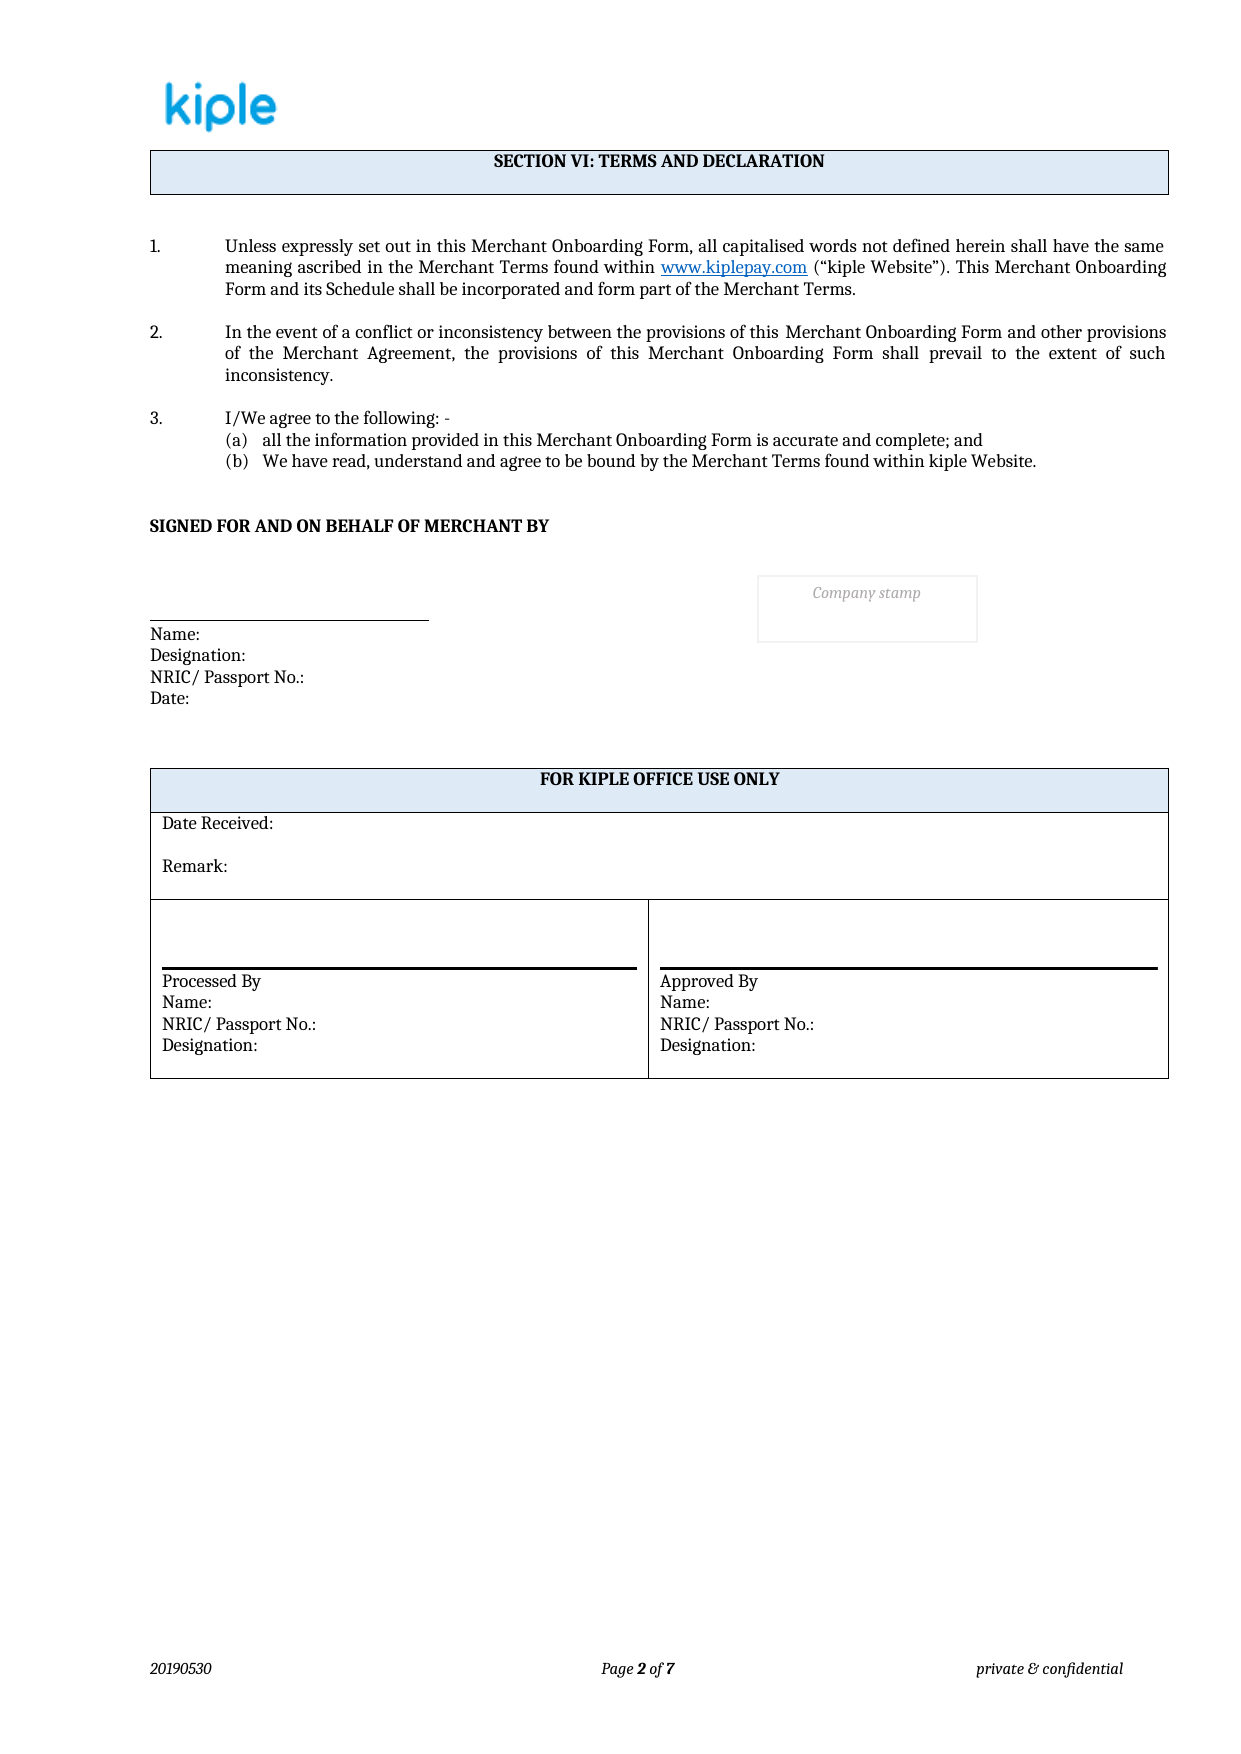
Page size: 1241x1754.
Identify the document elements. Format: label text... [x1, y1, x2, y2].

table_header SECTION VI: TERMS AND DECLARATION [151, 151, 1168, 194]
text SIGNED FOR AND ON BEHALF OF MERCHANT BY [150, 515, 1167, 537]
list I/We agree to the following: - [150, 408, 1167, 429]
list We have read, understand and agree to be bound by the Merchant Terms found within kiple Website. [225, 451, 1167, 472]
table_cell Processed By Name: NRIC/ Passport No.: Designation: [151, 900, 648, 1078]
table_cell Approved By Name: NRIC/ Passport No.: Designation: [649, 900, 1168, 1078]
table_cell Date Received: Remark: [151, 813, 1168, 899]
list In the event of a conflict or inconsistency between the provisions of this Merchant Onboarding Form and other provisions of the Merchant Agreement, the provisions of this Merchant Onboarding Form shall prevail to the extent of such inconsistency. [150, 321, 1167, 386]
list all the information provided in this Merchant Onboarding Form is accurate and complete; and [225, 429, 1167, 451]
text Name: [150, 623, 1167, 645]
text Designation: [150, 645, 1167, 666]
list Unless expressly set out in this Merchant Onboarding Form, all capitalised words not defined herein shall have the same meaning ascribed in the Merchant Terms found within www.kiplepay.com (“kiple Website”). This Merchant Onboarding Form and its Schedule shall be incorporated and form part of the Merchant Terms. [150, 235, 1167, 300]
text Date: [150, 688, 1167, 709]
picture [150, 75, 293, 141]
text NRIC/ Passport No.: [150, 666, 1167, 688]
table_header FOR KIPLE OFFICE USE ONLY [151, 769, 1168, 812]
